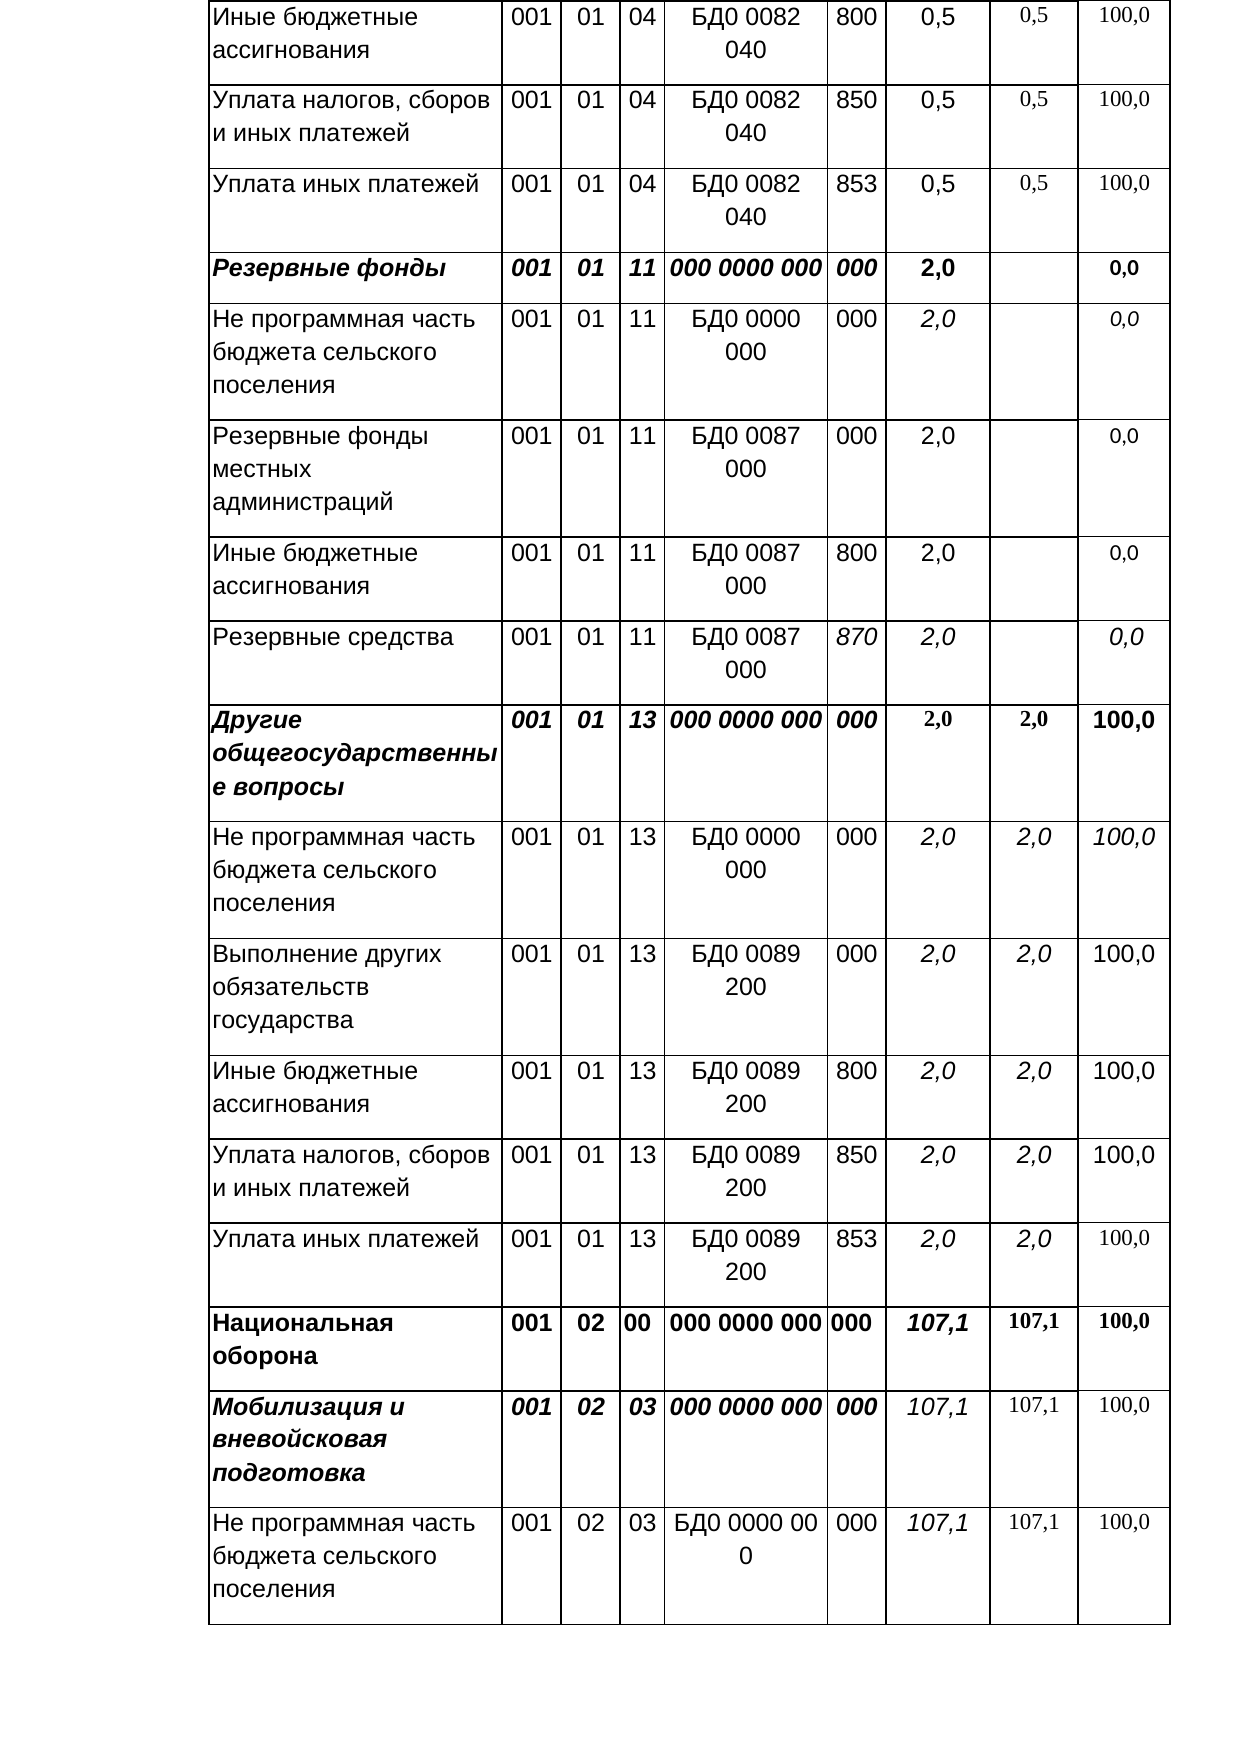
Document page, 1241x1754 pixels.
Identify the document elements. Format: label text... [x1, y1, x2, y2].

table_cell 100,0 [1079, 822, 1169, 938]
table_cell 2,0 [887, 1056, 989, 1138]
table_cell 2,0 [887, 1140, 989, 1222]
table_cell 01 [562, 622, 619, 704]
table_cell Иные бюджетные ассигнования [210, 2, 501, 84]
table_cell БД0 0089 200 [665, 1056, 827, 1138]
table_cell 01 [562, 1140, 619, 1222]
table_cell БД0 0089 200 [665, 939, 827, 1054]
table_cell 107,1 [991, 1392, 1077, 1507]
table_cell 2,0 [887, 304, 989, 419]
table_cell 100,0 [1079, 939, 1169, 1054]
table_cell 100,0 [1079, 1, 1169, 84]
table_cell 800 [828, 2, 885, 84]
table_cell 853 [828, 1224, 885, 1306]
table_cell 100,0 [1079, 1139, 1169, 1222]
table_cell Уплата налогов, сборов и иных платежей [210, 1140, 501, 1222]
table_cell 03 [621, 1508, 664, 1624]
table_cell [991, 538, 1077, 620]
table_cell [991, 622, 1077, 704]
table_cell 0,5 [887, 86, 989, 168]
table_cell 01 [562, 939, 619, 1054]
table_cell Иные бюджетные ассигнования [210, 1056, 501, 1138]
table_cell 001 [503, 1308, 560, 1390]
table_cell Не программная часть бюджета сельского поселения [210, 1508, 501, 1624]
table_cell 2,0 [887, 622, 989, 704]
table_cell 853 [828, 169, 885, 252]
table_cell 107,1 [991, 1308, 1077, 1390]
table_cell БД0 0082 040 [665, 2, 827, 84]
table_cell Не программная часть бюджета сельского поселения [210, 304, 501, 419]
table_cell 2,0 [887, 822, 989, 938]
table_cell 100,0 [1079, 1391, 1169, 1507]
table_cell 13 [621, 939, 664, 1054]
table_cell 107,1 [991, 1508, 1077, 1624]
table_cell 01 [562, 538, 619, 620]
table_cell 13 [621, 822, 664, 938]
table_cell 2,0 [991, 1224, 1077, 1306]
table_cell 11 [621, 421, 664, 536]
table_cell Уплата иных платежей [210, 1224, 501, 1306]
table_cell 000 0000 000 [665, 1308, 827, 1390]
table_cell 2,0 [887, 1224, 989, 1306]
table_cell 000 [828, 1508, 885, 1624]
table_cell 800 [828, 538, 885, 620]
table_cell 000 0000 000 [665, 253, 827, 302]
table_cell 01 [562, 2, 619, 84]
table_cell 02 [562, 1308, 619, 1390]
table_cell 0,0 [1079, 304, 1169, 419]
table_cell 107,1 [887, 1508, 989, 1624]
table_cell 001 [503, 622, 560, 704]
table_cell 11 [621, 622, 664, 704]
table_cell 100,0 [1079, 705, 1169, 821]
table_cell Выполнение других обязательств государства [210, 939, 501, 1054]
table_cell 001 [503, 2, 560, 84]
table_cell БД0 0000 000 [665, 822, 827, 938]
table_cell 001 [503, 939, 560, 1054]
table_cell 100,0 [1079, 1307, 1169, 1390]
table_cell 001 [503, 538, 560, 620]
table_cell 001 [503, 421, 560, 536]
table_cell 01 [562, 822, 619, 938]
table_cell 0,0 [1079, 621, 1169, 704]
table_cell 2,0 [887, 421, 989, 536]
table_cell 11 [621, 253, 664, 302]
table_cell Национальная оборона [210, 1308, 501, 1390]
table_cell 2,0 [991, 706, 1077, 821]
table_cell [991, 253, 1077, 302]
table_cell 000 [828, 1392, 885, 1507]
table_cell 0,5 [887, 2, 989, 84]
table_cell БД0 0082 040 [665, 169, 827, 252]
table_cell Уплата налогов, сборов и иных платежей [210, 86, 501, 168]
table_cell 000 [828, 421, 885, 536]
table_cell 13 [621, 1056, 664, 1138]
table_cell 2,0 [991, 822, 1077, 938]
table_cell 000 [828, 304, 885, 419]
table_cell 02 [562, 1508, 619, 1624]
table_cell БД0 0087 000 [665, 538, 827, 620]
table_cell 2,0 [991, 939, 1077, 1054]
table_cell [991, 304, 1077, 419]
table_cell 01 [562, 304, 619, 419]
table_cell Резервные фонды местных администраций [210, 421, 501, 536]
table_cell 2,0 [887, 253, 989, 302]
table_cell 107,1 [887, 1308, 989, 1390]
table_cell 01 [562, 169, 619, 252]
table_cell 001 [503, 169, 560, 252]
table_cell 100,0 [1079, 1223, 1169, 1306]
table_cell Не программная часть бюджета сельского поселения [210, 822, 501, 938]
table_cell Уплата иных платежей [210, 169, 501, 252]
table_cell 01 [562, 253, 619, 302]
table_cell 13 [621, 1224, 664, 1306]
table_cell Другие общегосударственные вопросы [210, 706, 501, 821]
table_cell [991, 421, 1077, 536]
table_cell 0,5 [991, 2, 1077, 84]
table_cell 11 [621, 304, 664, 419]
table_cell Иные бюджетные ассигнования [210, 538, 501, 620]
table_cell 001 [503, 822, 560, 938]
table_cell БД0 0000 00 0 [665, 1508, 827, 1624]
table_cell 001 [503, 706, 560, 821]
table_cell 000 0000 000 [665, 706, 827, 821]
table_cell 001 [503, 1508, 560, 1624]
table_cell 0,0 [1079, 253, 1169, 302]
table_cell 100,0 [1079, 85, 1169, 168]
table_cell 800 [828, 1056, 885, 1138]
table_cell Резервные фонды [210, 253, 501, 302]
table_cell 13 [621, 706, 664, 821]
table_cell 01 [562, 706, 619, 821]
table_cell 01 [562, 86, 619, 168]
table_cell 001 [503, 1392, 560, 1507]
table_cell БД0 0089 200 [665, 1140, 827, 1222]
table_cell 001 [503, 1224, 560, 1306]
table_cell Резервные средства [210, 622, 501, 704]
table_cell 0,5 [991, 169, 1077, 252]
table_cell 000 0000 000 [665, 1392, 827, 1507]
table_cell 04 [621, 2, 664, 84]
table_cell БД0 0000 000 [665, 304, 827, 419]
table_cell 100,0 [1079, 169, 1169, 252]
table_cell 001 [503, 253, 560, 302]
table_cell 000 [828, 1308, 885, 1390]
table_cell БД0 0082 040 [665, 86, 827, 168]
table_cell 001 [503, 1056, 560, 1138]
table_cell 01 [562, 421, 619, 536]
table_cell 02 [562, 1392, 619, 1507]
table_cell 13 [621, 1140, 664, 1222]
table_cell 000 [828, 253, 885, 302]
table_cell 03 [621, 1392, 664, 1507]
table_cell 11 [621, 538, 664, 620]
table_cell 0,0 [1079, 420, 1169, 536]
table_cell БД0 0087 000 [665, 421, 827, 536]
table_cell 04 [621, 169, 664, 252]
table_cell 00 [621, 1308, 664, 1390]
table_cell 100,0 [1079, 1056, 1169, 1138]
table_cell 850 [828, 1140, 885, 1222]
table_cell 100,0 [1079, 1508, 1169, 1624]
table_cell 001 [503, 1140, 560, 1222]
table_cell 2,0 [991, 1140, 1077, 1222]
table_cell 01 [562, 1224, 619, 1306]
table_cell 0,5 [887, 169, 989, 252]
table_cell 2,0 [887, 706, 989, 821]
table_cell 107,1 [887, 1392, 989, 1507]
table_cell 000 [828, 939, 885, 1054]
table_cell 000 [828, 822, 885, 938]
table_cell 870 [828, 622, 885, 704]
table_cell 001 [503, 86, 560, 168]
table_cell 000 [828, 706, 885, 821]
table_cell 2,0 [887, 939, 989, 1054]
table_cell БД0 0089 200 [665, 1224, 827, 1306]
table_cell 0,5 [991, 86, 1077, 168]
table_cell 04 [621, 86, 664, 168]
table_cell Мобилизация и вневойсковая подготовка [210, 1392, 501, 1507]
table_cell 2,0 [991, 1056, 1077, 1138]
table_cell 850 [828, 86, 885, 168]
table_cell 2,0 [887, 538, 989, 620]
table_cell 001 [503, 304, 560, 419]
table_cell БД0 0087 000 [665, 622, 827, 704]
table_cell 0,0 [1079, 537, 1169, 620]
table_cell 01 [562, 1056, 619, 1138]
